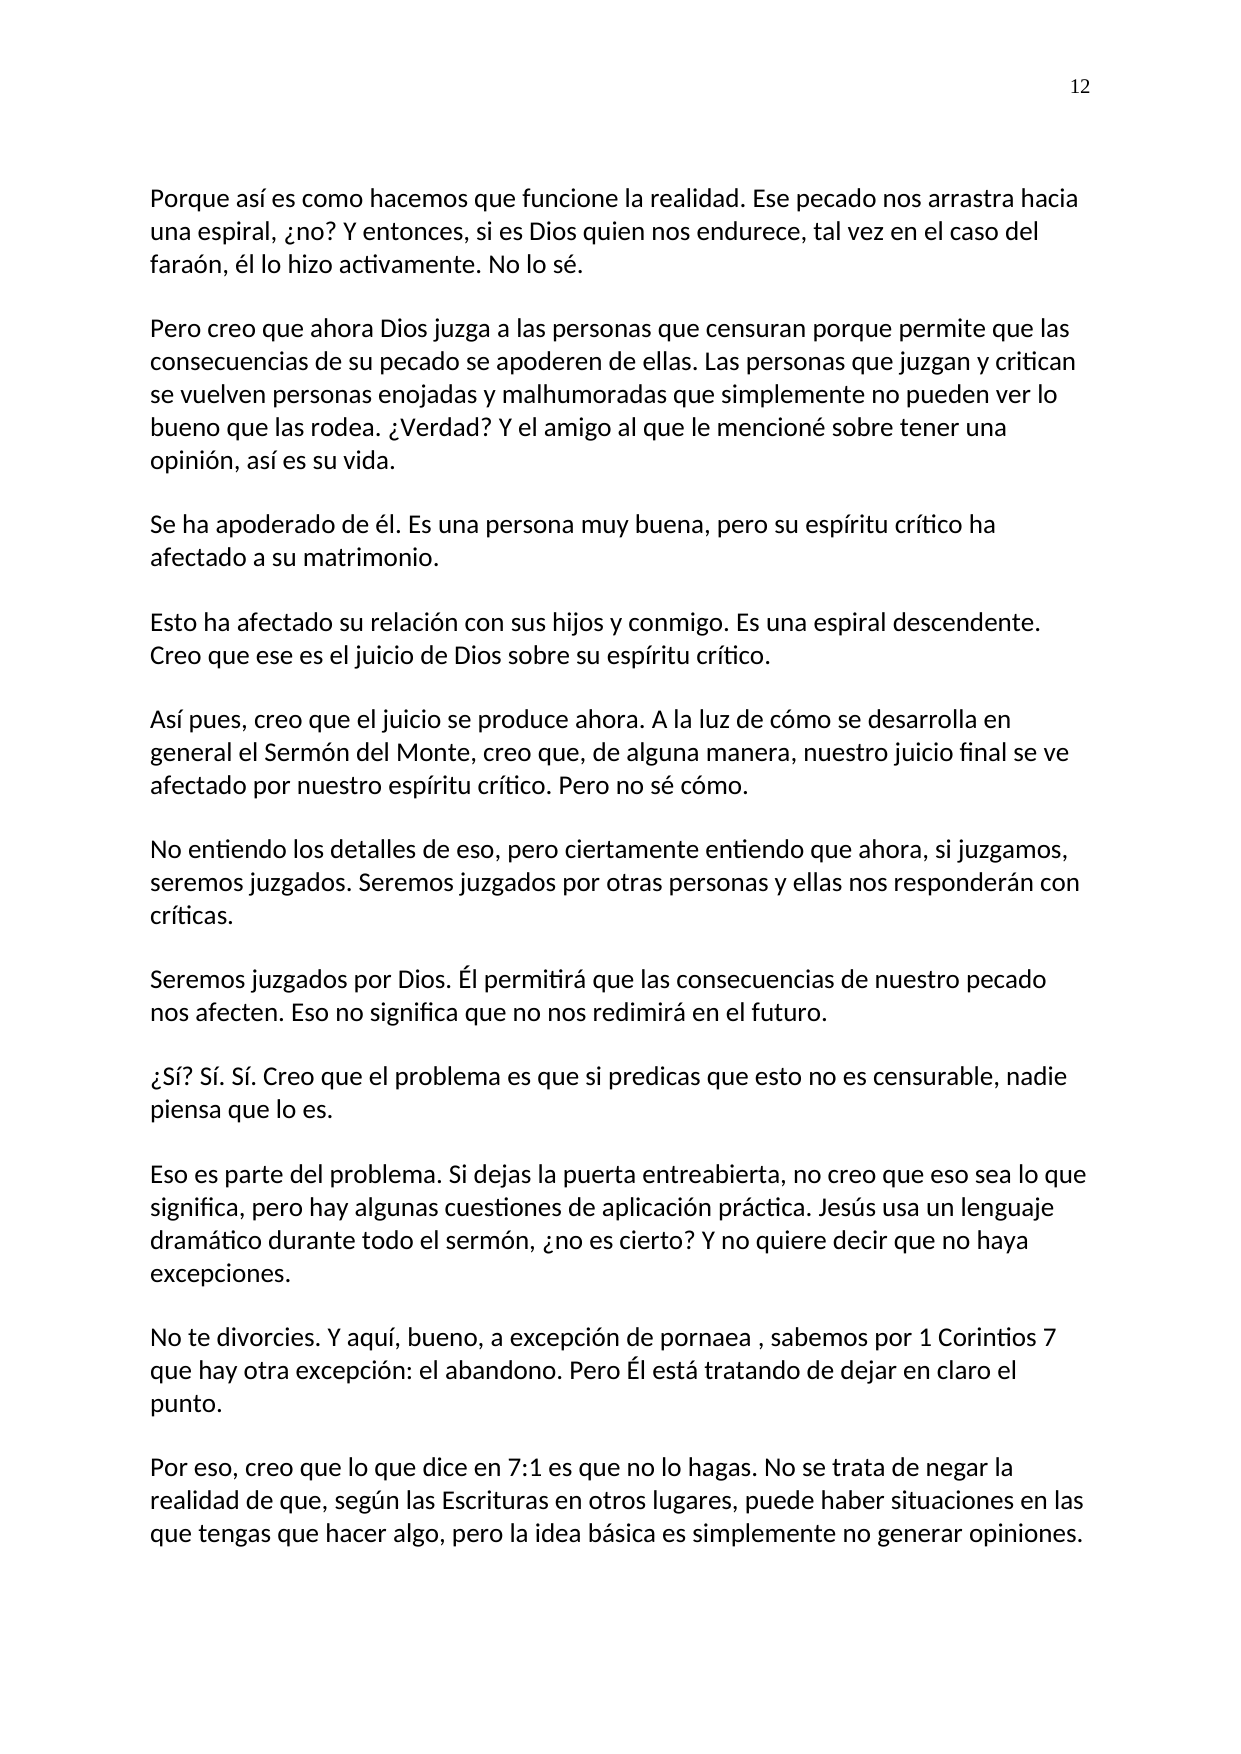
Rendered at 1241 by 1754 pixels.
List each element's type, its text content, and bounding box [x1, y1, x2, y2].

text No entiendo los detalles de eso, pero ciertamente entiendo que ahora, si juzgamos, seremos juzgados. Seremos juzgados por otras personas y ellas nos responderán con críticas. [150, 832, 1090, 931]
text Por eso, creo que lo que dice en 7:1 es que no lo hagas. No se trata de negar la realidad de que, según las Escrituras en otros lugares, puede haber situaciones en las que tengas que hacer algo, pero la idea básica es simplemente no generar opiniones. [150, 1450, 1090, 1549]
text Así pues, creo que el juicio se produce ahora. A la luz de cómo se desarrolla en general el Sermón del Monte, creo que, de alguna manera, nuestro juicio final se ve afectado por nuestro espíritu crítico. Pero no sé cómo. [150, 702, 1090, 801]
text Porque así es como hacemos que funcione la realidad. Ese pecado nos arrastra hacia una espiral, ¿no? Y entonces, si es Dios quien nos endurece, tal vez en el caso del faraón, él lo hizo activamente. No lo sé. [150, 181, 1090, 280]
text Pero creo que ahora Dios juzga a las personas que censuran porque permite que las consecuencias de su pecado se apoderen de ellas. Las personas que juzgan y critican se vuelven personas enojadas y malhumoradas que simplemente no pueden ver lo bueno que las rodea. ¿Verdad? Y el amigo al que le mencioné sobre tener una opinión, así es su vida. [150, 311, 1090, 476]
text Esto ha afectado su relación con sus hijos y conmigo. Es una espiral descendente. Creo que ese es el juicio de Dios sobre su espíritu crítico. [150, 605, 1090, 671]
text Eso es parte del problema. Si dejas la puerta entreabierta, no creo que eso sea lo que significa, pero hay algunas cuestiones de aplicación práctica. Jesús usa un lenguaje dramático durante todo el sermón, ¿no es cierto? Y no quiere decir que no haya excepciones. [150, 1157, 1090, 1289]
text Se ha apoderado de él. Es una persona muy buena, pero su espíritu crítico ha afectado a su matrimonio. [150, 508, 1090, 574]
text Seremos juzgados por Dios. Él permitirá que las consecuencias de nuestro pecado nos afecten. Eso no significa que no nos redimirá en el futuro. [150, 962, 1090, 1028]
text No te divorcies. Y aquí, bueno, a excepción de pornaea , sabemos por 1 Corintios 7 que hay otra excepción: el abandono. Pero Él está tratando de dejar en claro el punto. [150, 1320, 1090, 1419]
text ¿Sí? Sí. Sí. Creo que el problema es que si predicas que esto no es censurable, nadie piensa que lo es. [150, 1059, 1090, 1126]
